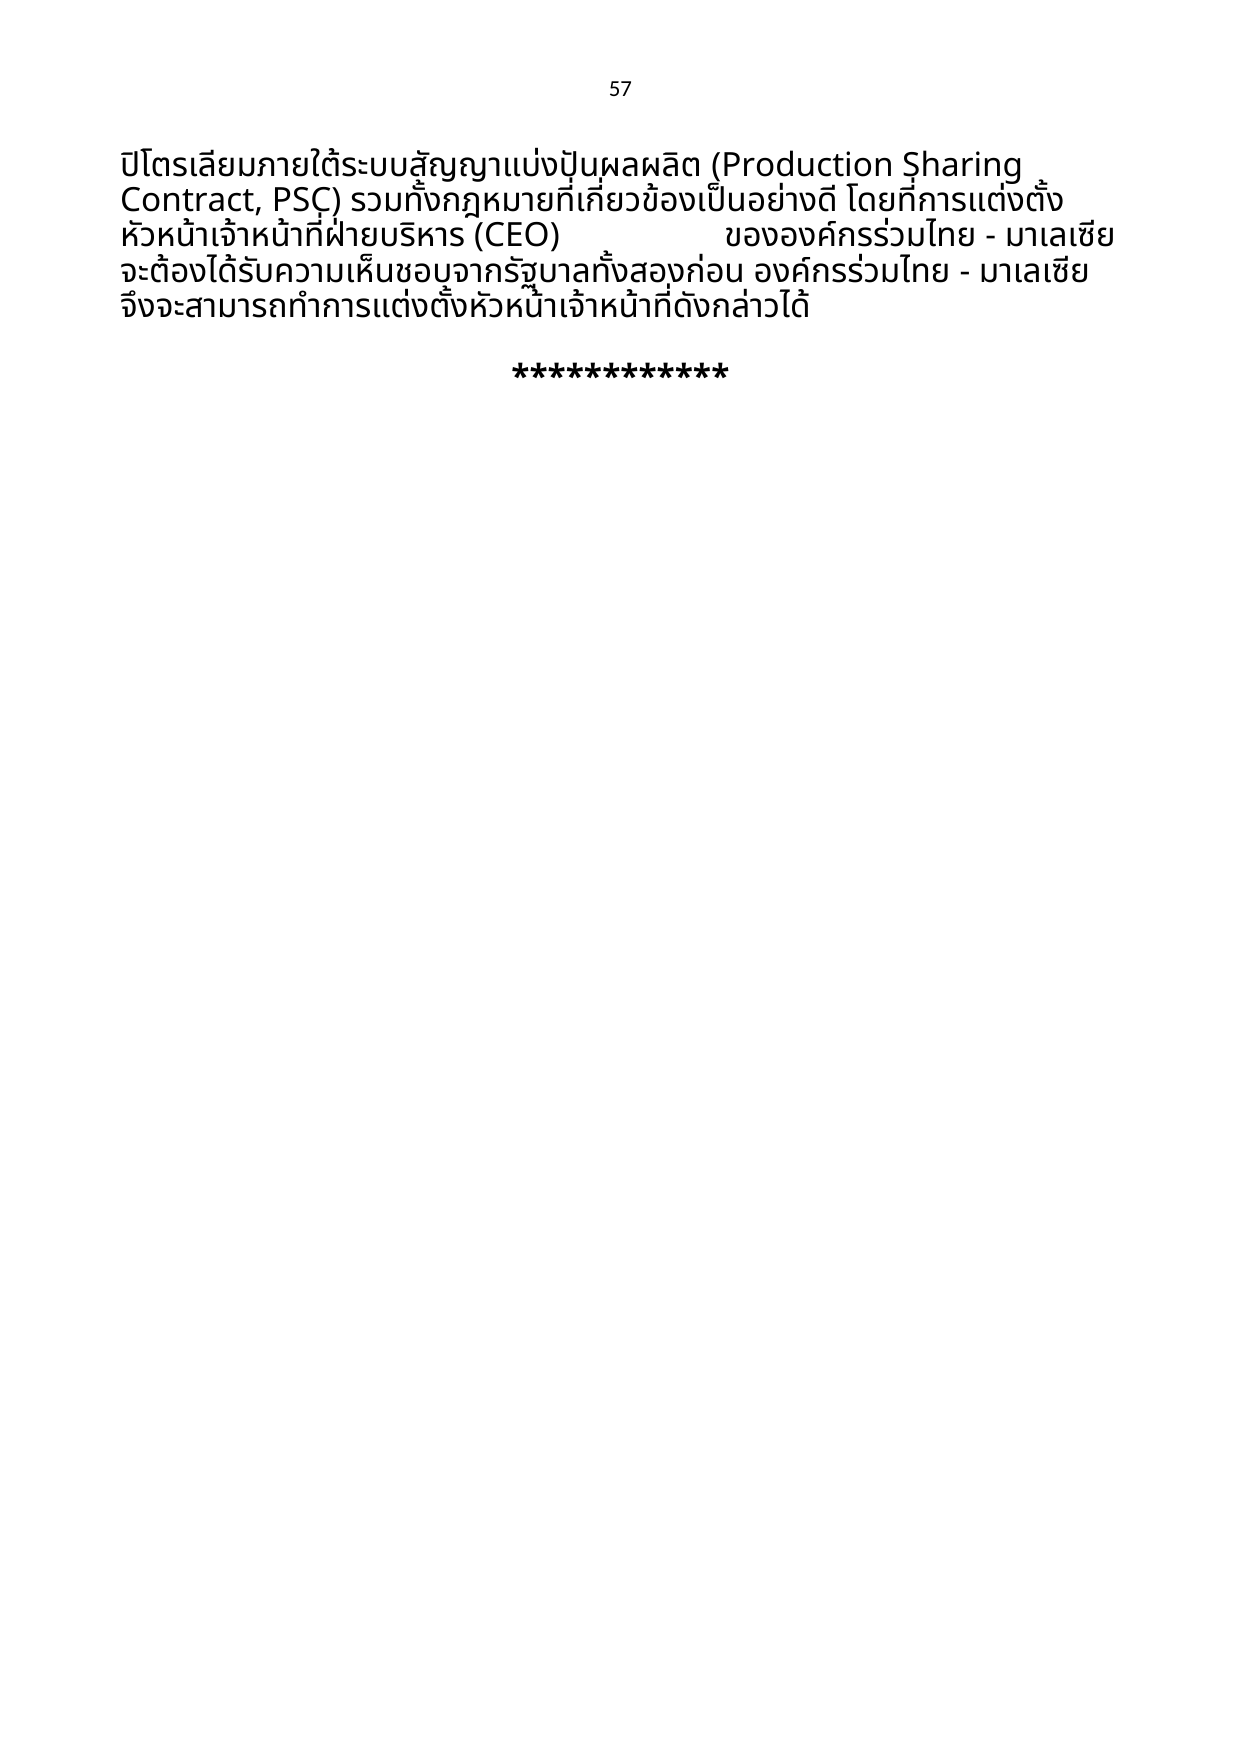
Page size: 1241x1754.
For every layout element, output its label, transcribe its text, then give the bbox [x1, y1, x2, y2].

text ************ [120, 360, 1120, 396]
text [120, 148, 1120, 325]
